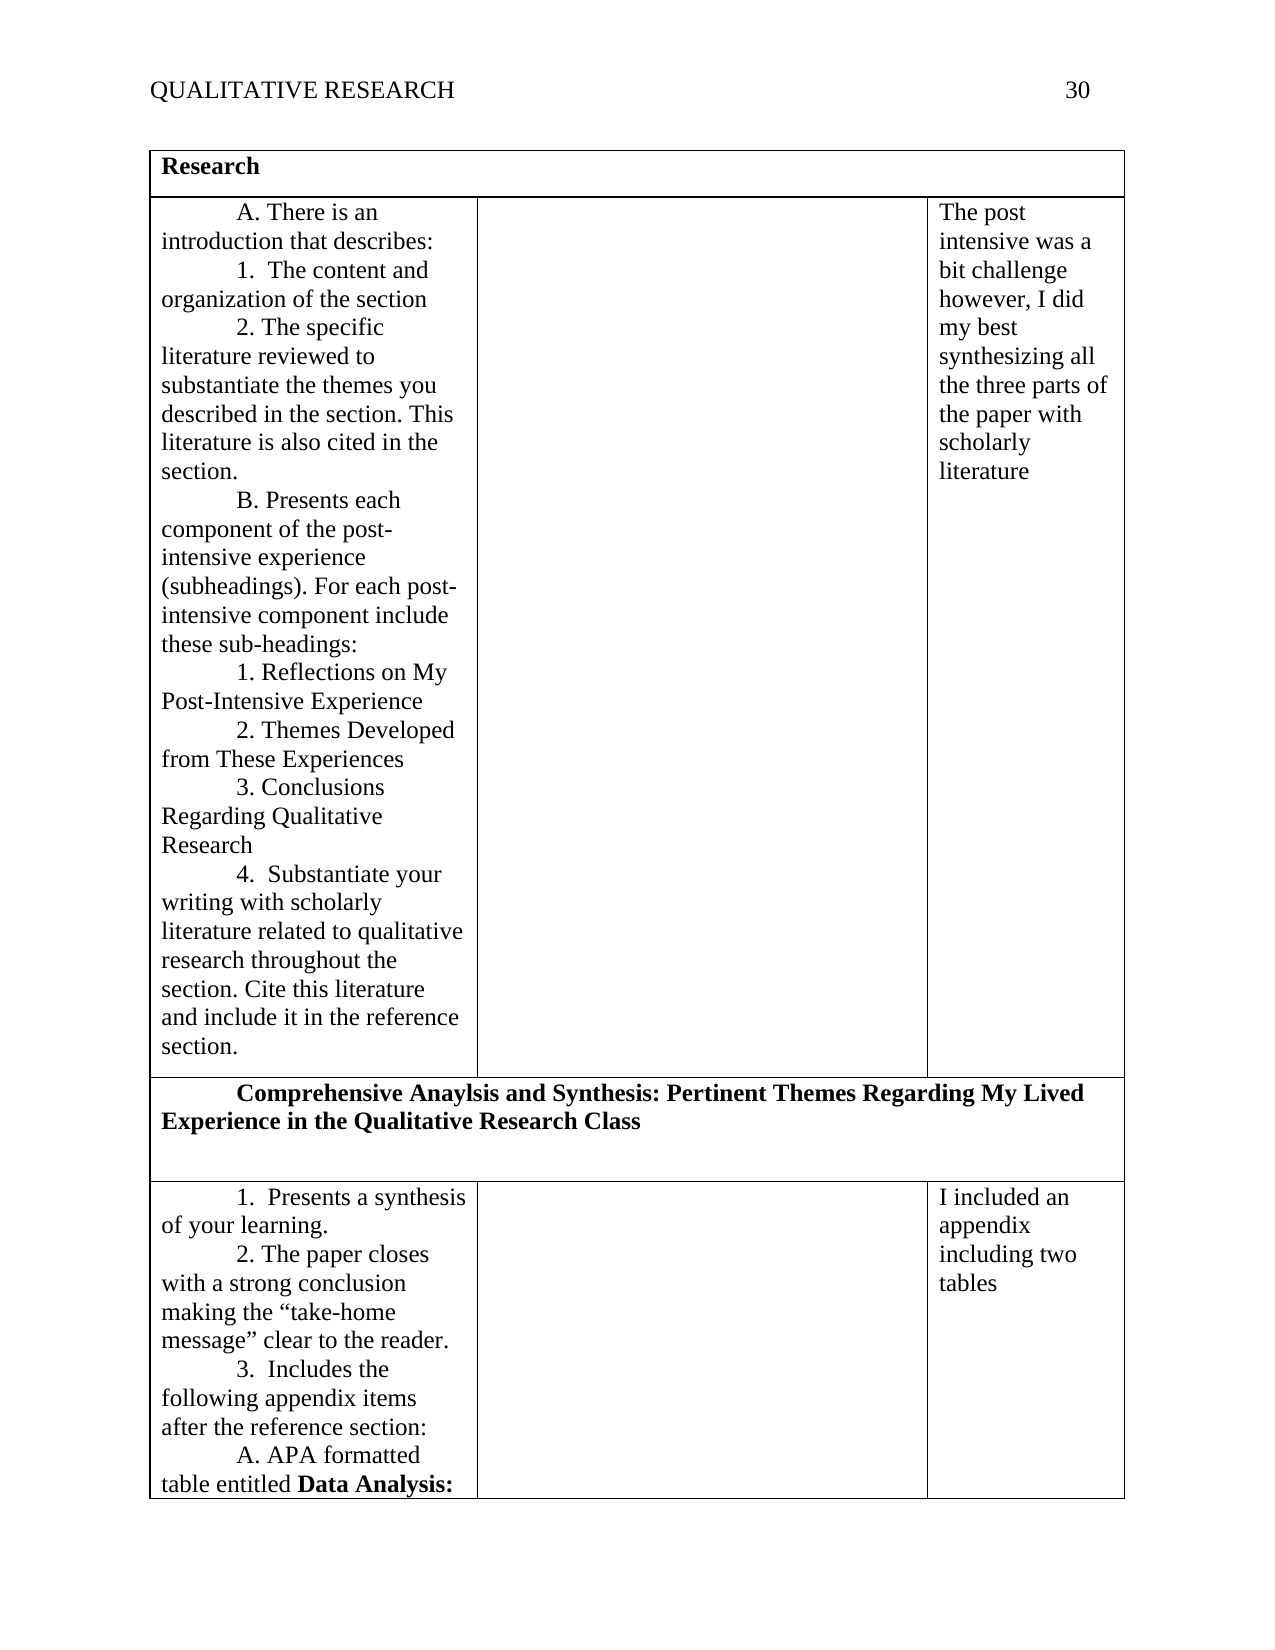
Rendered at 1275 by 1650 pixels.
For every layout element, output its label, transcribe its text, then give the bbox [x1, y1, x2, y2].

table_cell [151, 151, 1124, 196]
table_cell Comprehensive Anaylsis and Synthesis: Pertinent Themes Regarding My Lived Experience in the Qualitative Research Class [151, 1078, 1124, 1181]
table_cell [928, 1182, 1124, 1498]
table_cell The post intensive was a bit challenge however, I did my best synthesizing all the three parts of the paper with scholarly literature [928, 198, 1124, 1077]
table_cell [478, 1182, 927, 1498]
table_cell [151, 1182, 477, 1498]
table_cell A. There is an introduction that describes: 1. The content and organization of the section 2. The specific literature reviewed to substantiate the themes you described in the section. This literature is also cited in the section. B. Presents each component of the post-intensive experience (subheadings). For each post-intensive component include these sub-headings: 1. Reflections on My Post-Intensive Experience 2. Themes Developed from These Experiences 3. Conclusions Regarding Qualitative Research 4. Substantiate your writing with scholarly literature related to qualitative research throughout the section. Cite this literature and include it in the reference section. [151, 198, 477, 1077]
table_cell [478, 198, 927, 1077]
